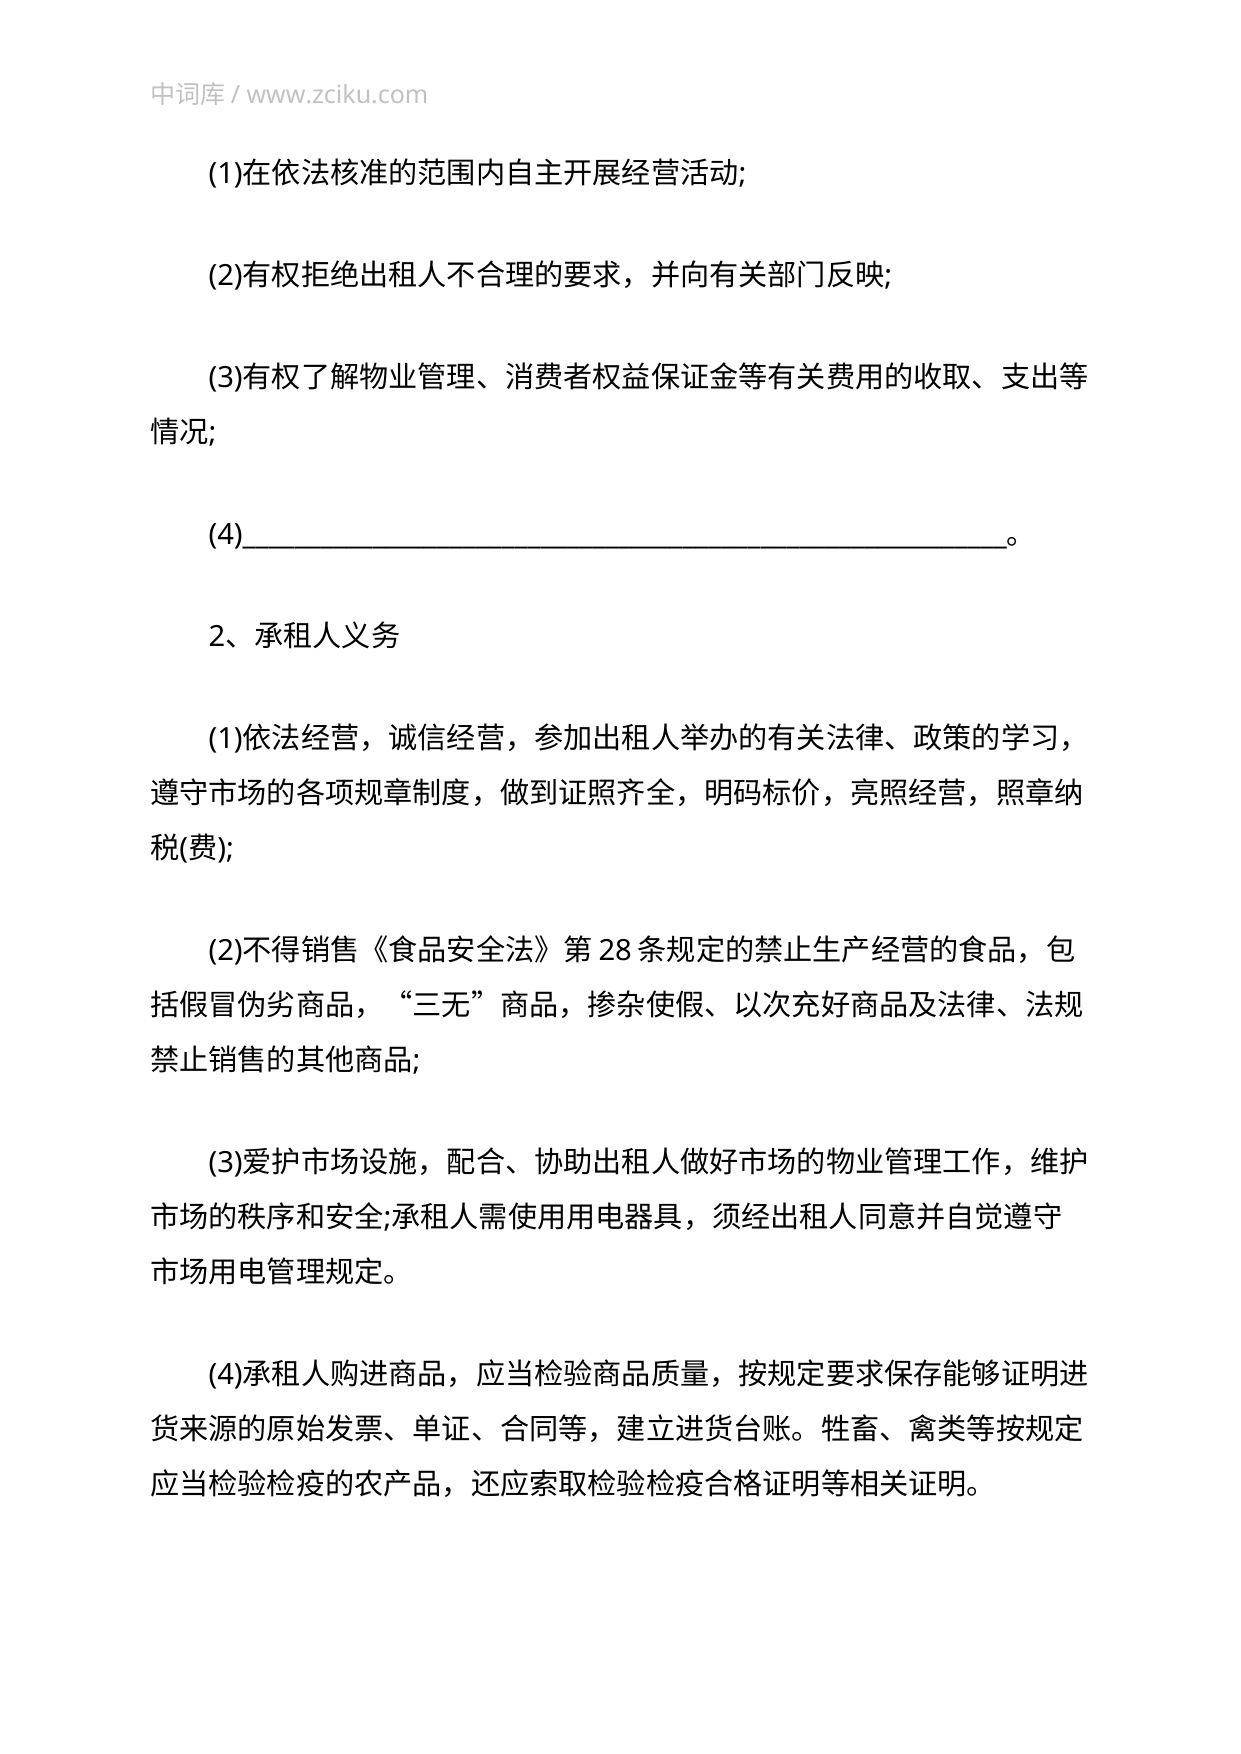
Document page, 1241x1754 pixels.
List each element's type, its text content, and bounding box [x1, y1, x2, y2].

text (4)承租人购进商品，应当检验商品质量，按规定要求保存能够证明进货来源的原始发票、单证、合同等，建立进货台账。牲畜、禽类等按规定应当检验检疫的农产品，还应索取检验检疫合格证明等相关证明。 [150, 1350, 1090, 1503]
text (1)在依法核准的范围内自主开展经营活动; [150, 150, 1090, 192]
text (1)依法经营，诚信经营，参加出租人举办的有关法律、政策的学习，遵守市场的各项规章制度，做到证照齐全，明码标价，亮照经营，照章纳税(费); [150, 715, 1090, 867]
text 2、承租人义务 [150, 613, 1090, 655]
text (3)有权了解物业管理、消费者权益保证金等有关费用的收取、支出等情况; [150, 354, 1090, 451]
text (4)___________________________________________________________。 [150, 511, 1090, 553]
text (2)不得销售《食品安全法》第28条规定的禁止生产经营的食品，包括假冒伪劣商品，“三无”商品，掺杂使假、以次充好商品及法律、法规禁止销售的其他商品; [150, 927, 1090, 1079]
text (3)爱护市场设施，配合、协助出租人做好市场的物业管理工作，维护市场的秩序和安全;承租人需使用用电器具，须经出租人同意并自觉遵守市场用电管理规定。 [150, 1139, 1090, 1291]
text (2)有权拒绝出租人不合理的要求，并向有关部门反映; [150, 252, 1090, 294]
